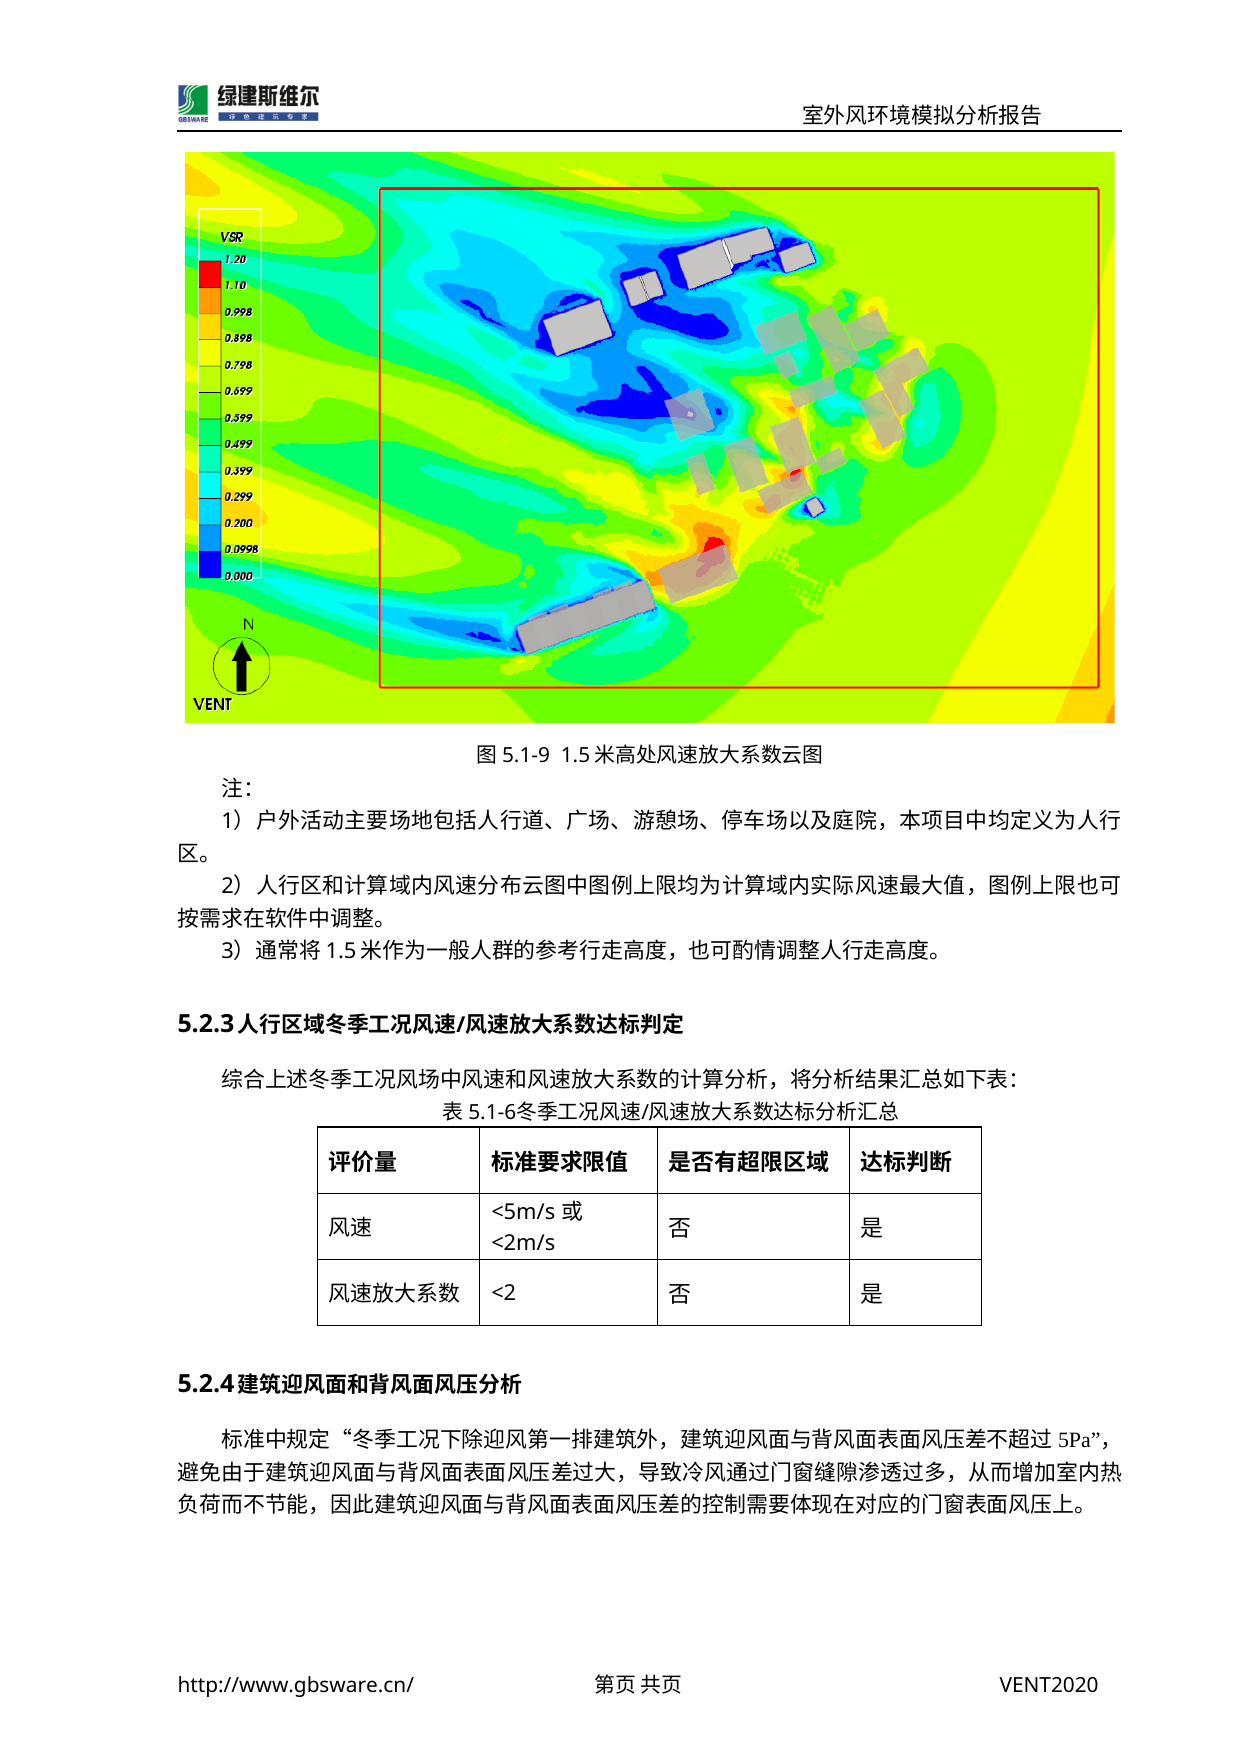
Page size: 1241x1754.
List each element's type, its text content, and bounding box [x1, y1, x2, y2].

picture [177, 82, 320, 124]
table_header 标准要求限值 [480, 1128, 657, 1192]
table_cell 否 [658, 1194, 849, 1258]
subtitle 建筑迎风面和背风面风压分析 [177, 1351, 1122, 1416]
table_cell <5m/s 或 <2m/s [480, 1194, 657, 1258]
table_header 评价量 [318, 1128, 479, 1192]
table_cell <2 [480, 1260, 657, 1324]
picture [184, 152, 1115, 723]
text 注： [177, 770, 1122, 803]
table_cell 是 [850, 1194, 981, 1258]
table_cell 是 [850, 1260, 981, 1324]
table_cell 风速放大系数 [318, 1260, 479, 1324]
text 2）人行区和计算域内风速分布云图中图例上限均为计算域内实际风速最大值，图例上限也可按需求在软件中调整。 [177, 868, 1122, 933]
table_cell 风速 [318, 1194, 479, 1258]
table_cell 否 [658, 1260, 849, 1324]
text 1）户外活动主要场地包括人行道、广场、游憩场、停车场以及庭院，本项目中均定义为人行区。 [177, 803, 1122, 868]
text 3）通常将1.5米作为一般人群的参考行走高度，也可酌情调整人行走高度。 [177, 933, 1122, 965]
subtitle 人行区域冬季工况风速/风速放大系数达标判定 [177, 990, 1122, 1055]
table_header 是否有超限区域 [658, 1128, 849, 1192]
table_header 达标判断 [850, 1128, 981, 1192]
text 标准中规定“冬季工况下除迎风第一排建筑外，建筑迎风面与背风面表面风压差不超过5Pa”，避免由于建筑迎风面与背风面表面风压差过大，导致冷风通过门窗缝隙渗透过多，从而增加室内热负荷而不节能，因此建筑迎风面与背风面表面风压差的控制需要体现在对应的门窗表面风压上。 [177, 1422, 1122, 1519]
text 综合上述冬季工况风场中风速和风速放大系数的计算分析，将分析结果汇总如下表： [177, 1061, 1122, 1094]
